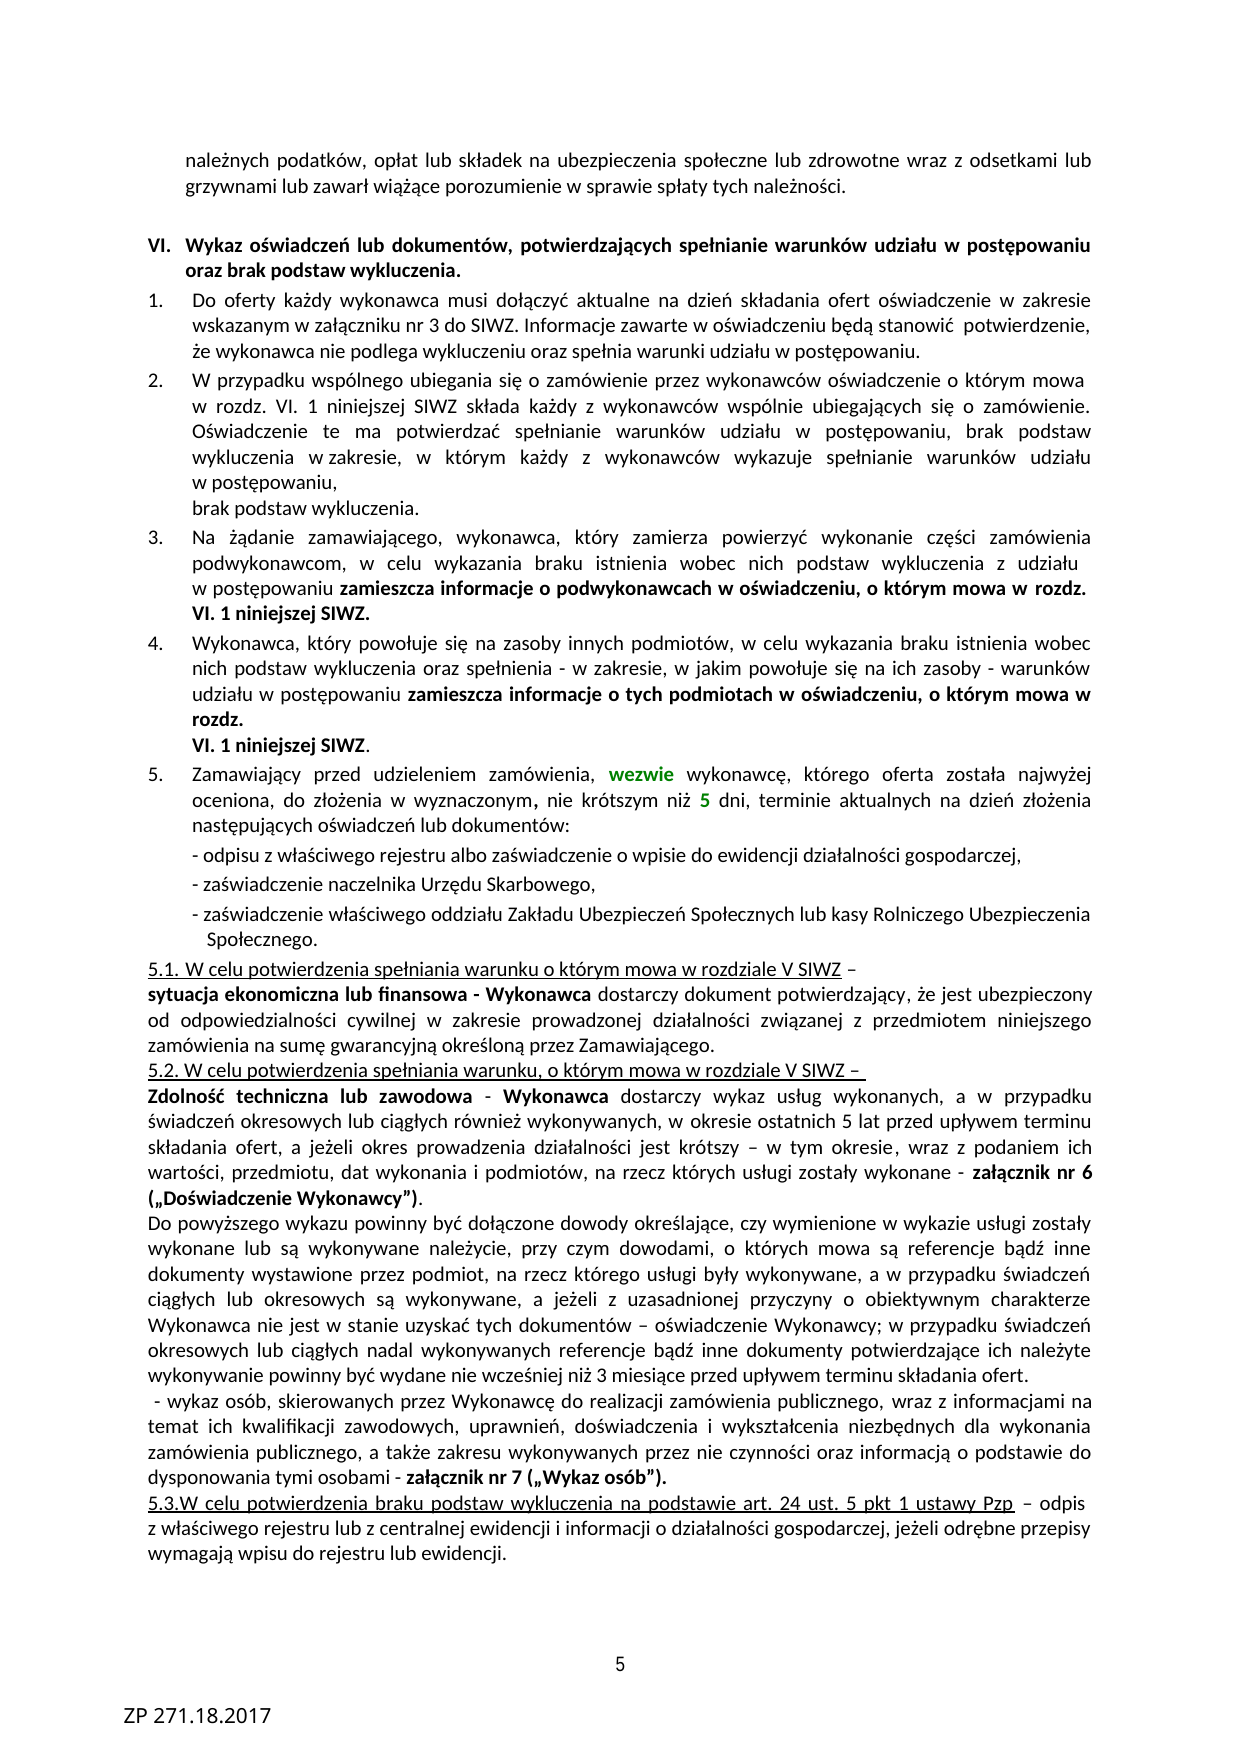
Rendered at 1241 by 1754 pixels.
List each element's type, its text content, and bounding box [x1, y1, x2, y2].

text - odpisu z właściwego rejestru albo zaświadczenie o wpisie do ewidencji działalności gospodarczej, [192, 842, 1093, 867]
list W celu potwierdzenia spełniania warunku o którym mowa w rozdziale V SIWZ – [148, 956, 1093, 981]
list W przypadku wspólnego ubiegania się o zamówienie przez wykonawców oświadczenie o którym mowa w rozdz. VI. 1 niniejszej SIWZ składa każdy z wykonawców wspólnie ubiegających się o zamówienie. Oświadczenie te ma potwierdzać spełnianie warunków udziału w postępowaniu, brak podstaw wykluczenia w zakresie, w którym każdy z wykonawców wykazuje spełnianie warunków udziału w postępowaniu, brak podstaw wykluczenia. [148, 368, 1093, 520]
text 5.2. W celu potwierdzenia spełniania warunku, o którym mowa w rozdziale V SIWZ – [148, 1058, 1093, 1083]
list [148, 148, 1093, 198]
text VI. Wykaz oświadczeń lub dokumentów, potwierdzających spełnianie warunków udziału w postępowaniu oraz brak podstaw wykluczenia. [148, 232, 1093, 283]
text Zdolność techniczna lub zawodowa - Wykonawca dostarczy wykaz usług wykonanych, a w przypadku świadczeń okresowych lub ciągłych również wykonywanych, w okresie ostatnich 5 lat przed upływem terminu składania ofert, a jeżeli okres prowadzenia działalności jest krótszy – w tym okresie, wraz z podaniem ich wartości, przedmiotu, dat wykonania i podmiotów, na rzecz których usługi zostały wykonane - załącznik nr 6 („Doświadczenie Wykonawcy”). [148, 1083, 1093, 1210]
text - zaświadczenie właściwego oddziału Zakładu Ubezpieczeń Społecznych lub kasy Rolniczego Ubezpieczenia Społecznego. [192, 901, 1093, 952]
list Wykonawca, który powołuje się na zasoby innych podmiotów, w celu wykazania braku istnienia wobec nich podstaw wykluczenia oraz spełnienia - w zakresie, w jakim powołuje się na ich zasoby - warunków udziału w postępowaniu zamieszcza informacje o tych podmiotach w oświadczeniu, o którym mowa w rozdz. VI. 1 niniejszej SIWZ. [148, 630, 1093, 757]
text - zaświadczenie naczelnika Urzędu Skarbowego, [192, 871, 1093, 897]
text 5.3.W celu potwierdzenia braku podstaw wykluczenia na podstawie art. 24 ust. 5 pkt 1 ustawy Pzp – odpis z właściwego rejestru lub z centralnej ewidencji i informacji o działalności gospodarczej, jeżeli odrębne przepisy wymagają wpisu do rejestru lub ewidencji. [148, 1490, 1093, 1566]
list Zamawiający przed udzieleniem zamówienia, wezwie wykonawcę, którego oferta została najwyżej oceniona, do złożenia w wyznaczonym, nie krótszym niż 5 dni, terminie aktualnych na dzień złożenia następujących oświadczeń lub dokumentów: [148, 761, 1093, 838]
text sytuacja ekonomiczna lub finansowa - Wykonawca dostarczy dokument potwierdzający, że jest ubezpieczony od odpowiedzialności cywilnej w zakresie prowadzonej działalności związanej z przedmiotem niniejszego zamówienia na sumę gwarancyjną określoną przez Zamawiającego. [148, 981, 1093, 1058]
text Do powyższego wykazu powinny być dołączone dowody określające, czy wymienione w wykazie usługi zostały wykonane lub są wykonywane należycie, przy czym dowodami, o których mowa są referencje bądź inne dokumenty wystawione przez podmiot, na rzecz którego usługi były wykonywane, a w przypadku świadczeń ciągłych lub okresowych są wykonywane, a jeżeli z uzasadnionej przyczyny o obiektywnym charakterze Wykonawca nie jest w stanie uzyskać tych dokumentów – oświadczenie Wykonawcy; w przypadku świadczeń okresowych lub ciągłych nadal wykonywanych referencje bądź inne dokumenty potwierdzające ich należyte wykonywanie powinny być wydane nie wcześniej niż 3 miesiące przed upływem terminu składania ofert. [148, 1210, 1093, 1388]
list Na żądanie zamawiającego, wykonawca, który zamierza powierzyć wykonanie części zamówienia podwykonawcom, w celu wykazania braku istnienia wobec nich podstaw wykluczenia z udziału w postępowaniu zamieszcza informacje o podwykonawcach w oświadczeniu, o którym mowa w rozdz. VI. 1 niniejszej SIWZ. [148, 524, 1093, 626]
text - wykaz osób, skierowanych przez Wykonawcę do realizacji zamówienia publicznego, wraz z informacjami na temat ich kwalifikacji zawodowych, uprawnień, doświadczenia i wykształcenia niezbędnych dla wykonania zamówienia publicznego, a także zakresu wykonywanych przez nie czynności oraz informacją o podstawie do dysponowania tymi osobami - załącznik nr 7 („Wykaz osób”). [148, 1388, 1093, 1490]
list Do oferty każdy wykonawca musi dołączyć aktualne na dzień składania ofert oświadczenie w zakresie wskazanym w załączniku nr 3 do SIWZ. Informacje zawarte w oświadczeniu będą stanowić potwierdzenie, że wykonawca nie podlega wykluczeniu oraz spełnia warunki udziału w postępowaniu. [148, 287, 1093, 363]
